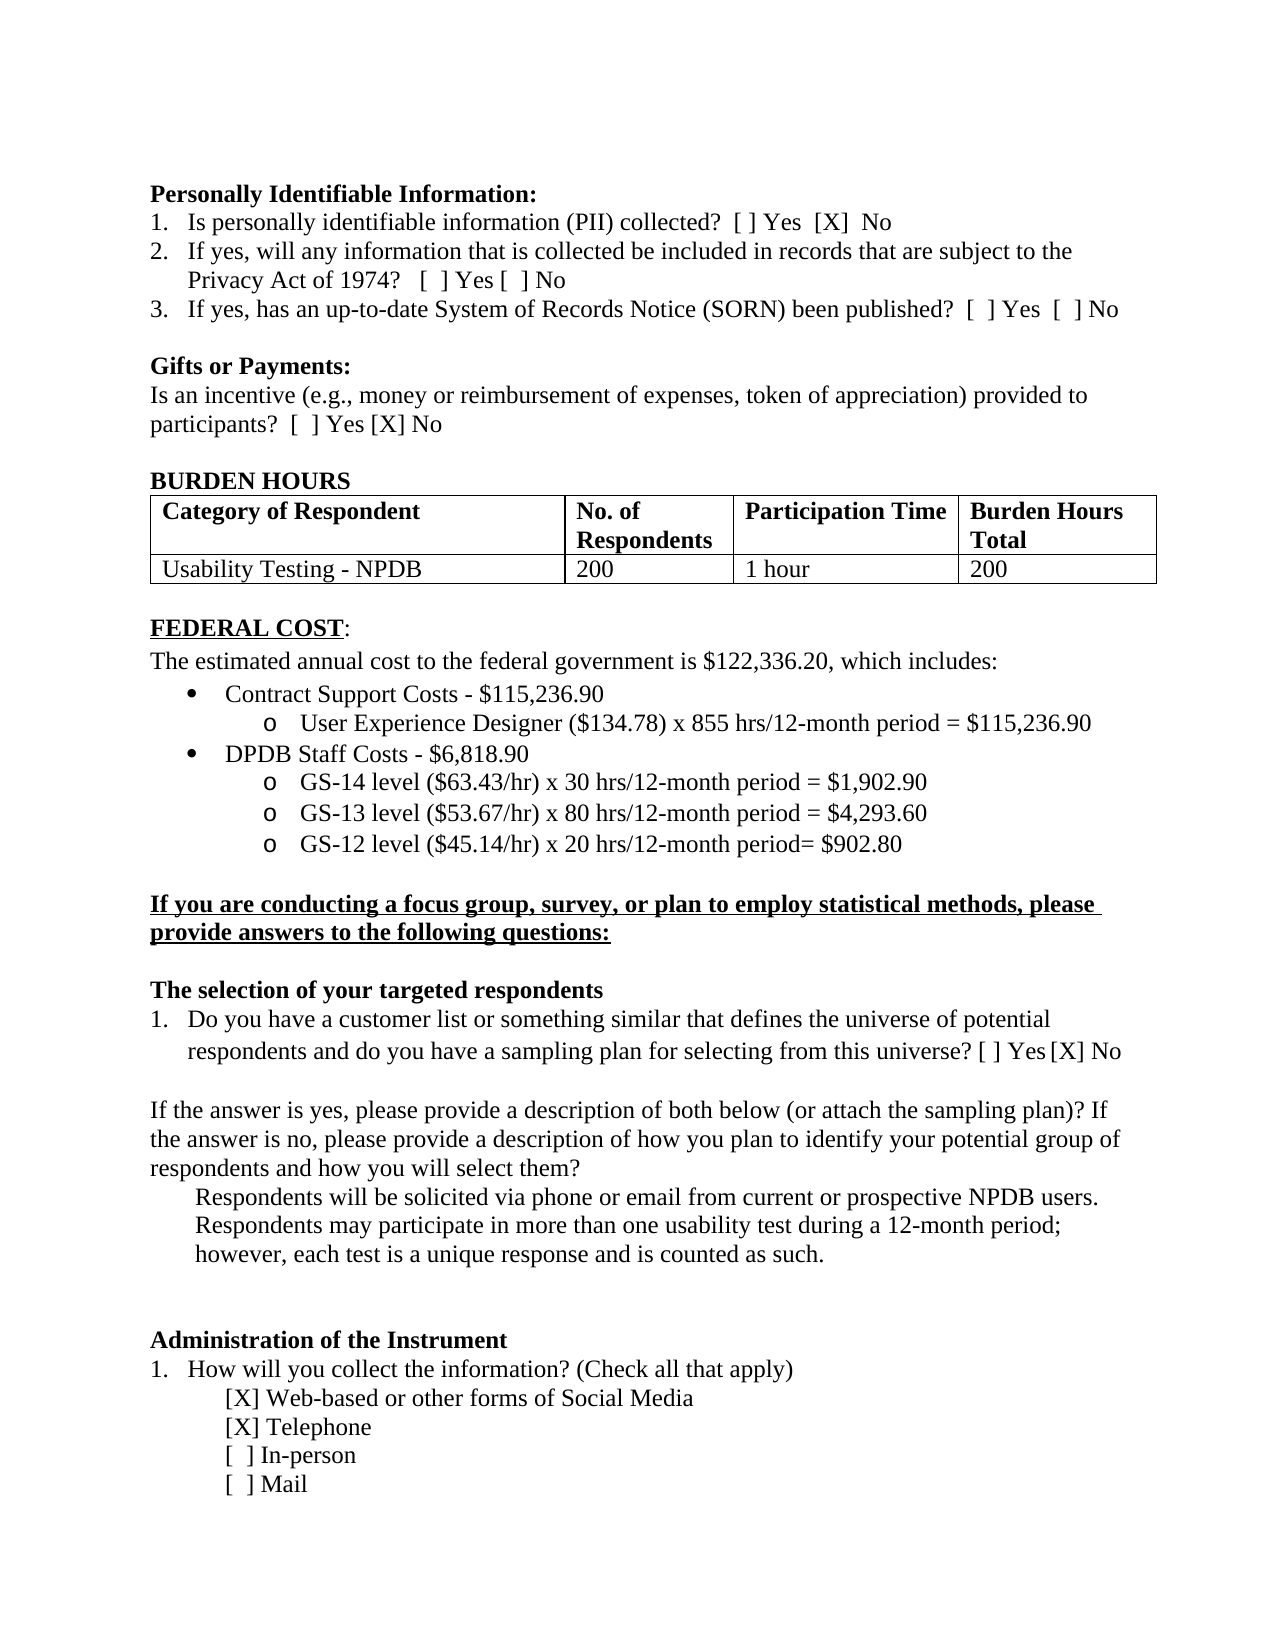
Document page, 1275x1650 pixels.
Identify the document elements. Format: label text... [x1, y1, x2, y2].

list Do you have a customer list or something similar that defines the universe of potential respondents and do you have a sampling plan for selecting from this universe? [ ] Yes [X] No [150, 1004, 1125, 1067]
text Gifts or Payments: [150, 351, 1125, 380]
list User Experience Designer ($134.78) x 855 hrs/12-month period = $115,236.90 [262, 708, 1125, 739]
text The selection of your targeted respondents [150, 975, 1125, 1004]
text [ ] In-person [225, 1440, 1125, 1469]
table_header Participation Time [734, 496, 958, 553]
list If yes, has an up-to-date System of Records Notice (SORN) been published? [ ] Yes [ ] No [150, 294, 1125, 322]
list Is personally identifiable information (PII) collected? [ ] Yes [X] No [150, 207, 1125, 236]
text Respondents will be solicited via phone or email from current or prospective NPDB users. Respondents may participate in more than one usability test during a 12-month period; however, each test is a unique response and is counted as such. [195, 1182, 1125, 1268]
text If the answer is yes, please provide a description of both below (or attach the sampling plan)? If the answer is no, please provide a description of how you plan to identify your potential group of respondents and how you will select them? [150, 1095, 1125, 1182]
table_header Burden Hours Total [959, 496, 1156, 553]
text Personally Identifiable Information: [150, 179, 1125, 207]
text [ ] Mail [225, 1469, 1125, 1498]
list GS-13 level ($53.67/hr) x 80 hrs/12-month period = $4,293.60 [262, 798, 1125, 829]
table_header Category of Respondent [151, 496, 564, 553]
list DPDB Staff Costs - $6,818.90 [187, 739, 1125, 767]
list Contract Support Costs - $115,236.90 [187, 679, 1125, 708]
list GS-14 level ($63.43/hr) x 30 hrs/12-month period = $1,902.90 [262, 767, 1125, 798]
table_cell 200 [959, 555, 1156, 583]
text The estimated annual cost to the federal government is $122,336.20, which includes: [150, 646, 1125, 675]
list How will you collect the information? (Check all that apply) [150, 1354, 1125, 1383]
text Administration of the Instrument [150, 1325, 1125, 1354]
table_cell 200 [566, 555, 733, 583]
list If yes, will any information that is collected be included in records that are subject to the Privacy Act of 1974? [ ] Yes [ ] No [150, 236, 1125, 294]
text Is an incentive (e.g., money or reimbursement of expenses, token of appreciation) provided to participants? [ ] Yes [X] No [150, 380, 1125, 437]
table_cell Usability Testing - NPDB [151, 555, 564, 583]
text FEDERAL COST: [150, 613, 1125, 642]
text [X] Web-based or other forms of Social Media [225, 1383, 1125, 1412]
table_cell 1 hour [734, 555, 958, 583]
text If you are conducting a focus group, survey, or plan to employ statistical methods, please provide answers to the following questions: [150, 889, 1125, 946]
table_header No. of Respondents [566, 496, 733, 553]
list GS-12 level ($45.14/hr) x 20 hrs/12-month period= $902.80 [262, 829, 1125, 860]
text [X] Telephone [225, 1412, 1125, 1440]
text BURDEN HOURS [150, 466, 1125, 495]
